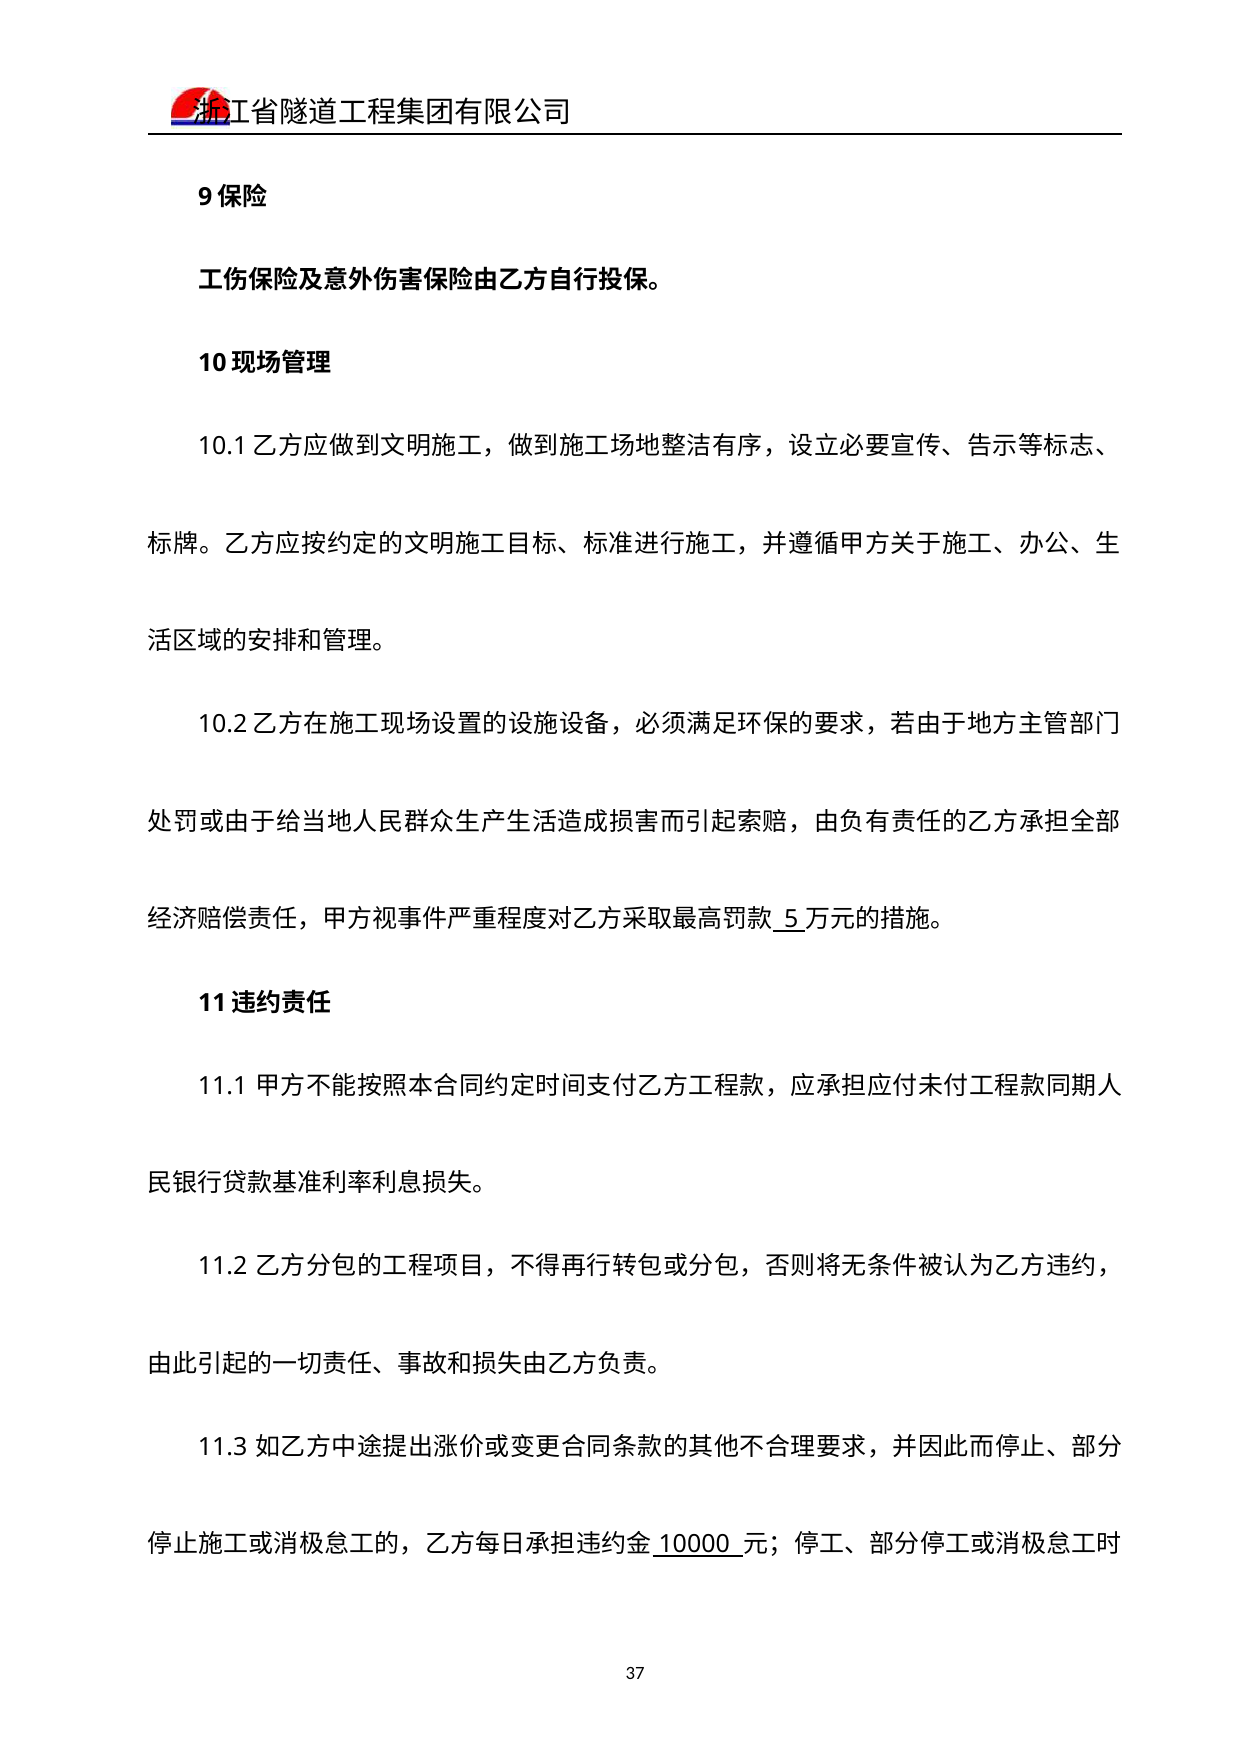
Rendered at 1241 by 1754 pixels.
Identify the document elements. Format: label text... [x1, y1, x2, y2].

text 11.2 乙方分包的工程项目，不得再行转包或分包，否则将无条件被认为乙方违约，由此引起的一切责任、事故和损失由乙方负责。 [148, 1231, 1122, 1394]
text 9保险 [148, 162, 1122, 227]
picture [171, 87, 231, 129]
text 工伤保险及意外伤害保险由乙方自行投保。 [148, 245, 1122, 310]
text 10现场管理 [148, 328, 1122, 393]
text 10.2乙方在施工现场设置的设施设备，必须满足环保的要求，若由于地方主管部门处罚或由于给当地人民群众生产生活造成损害而引起索赔，由负有责任的乙方承担全部经济赔偿责任，甲方视事件严重程度对乙方采取最高罚款 5 万元的措施。 [148, 689, 1122, 949]
text 11.1 甲方不能按照本合同约定时间支付乙方工程款，应承担应付未付工程款同期人民银行贷款基准利率利息损失。 [148, 1051, 1122, 1213]
text 11违约责任 [148, 968, 1122, 1033]
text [148, 1412, 1122, 1574]
text 10.1乙方应做到文明施工，做到施工场地整洁有序，设立必要宣传、告示等标志、标牌。乙方应按约定的文明施工目标、标准进行施工，并遵循甲方关于施工、办公、生活区域的安排和管理。 [148, 411, 1122, 671]
